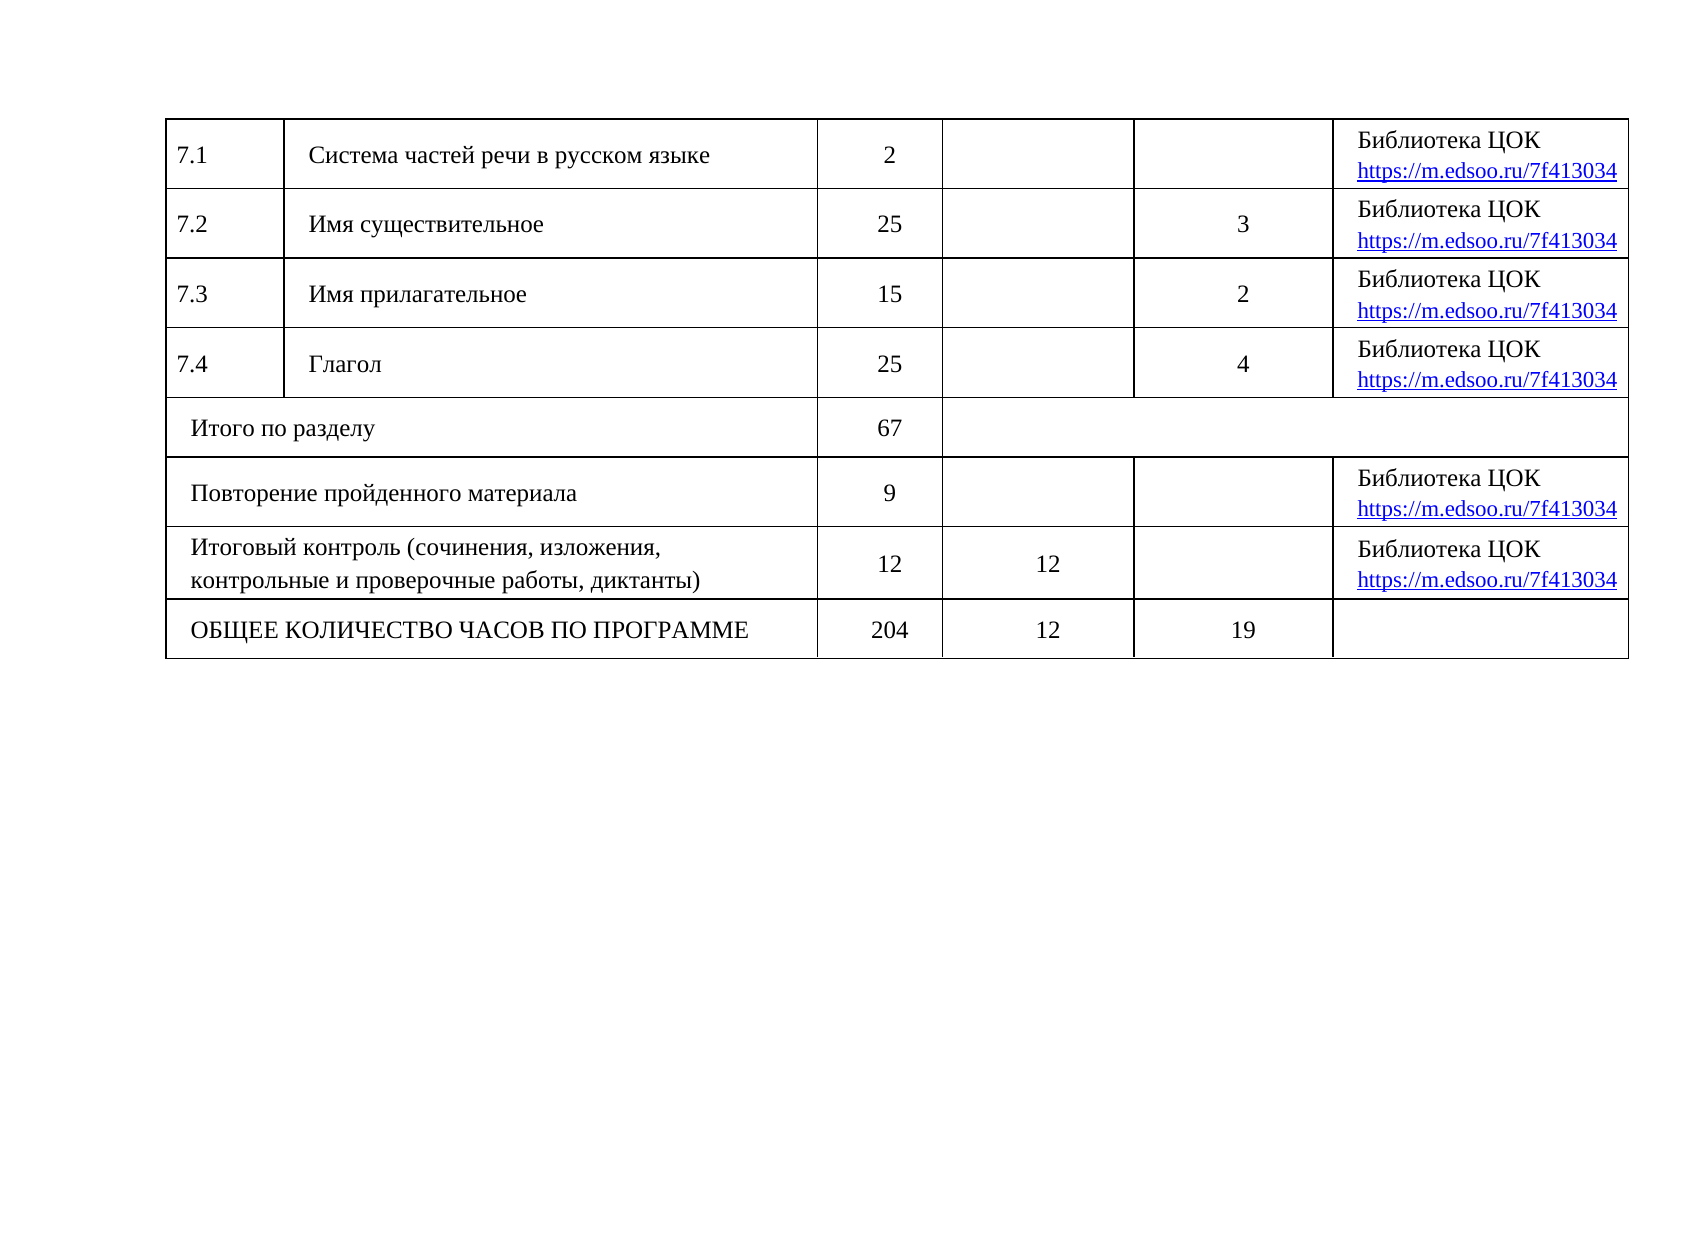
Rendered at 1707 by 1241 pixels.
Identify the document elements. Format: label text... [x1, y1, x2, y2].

table_cell 7.4 [167, 328, 283, 396]
table_cell Итоговый контроль (сочинения, изложения, контрольные и проверочные работы, диктанты) [167, 527, 817, 598]
table_cell 19 [1135, 600, 1332, 657]
table_cell [1135, 120, 1332, 188]
table_cell [1135, 458, 1332, 526]
table_cell 25 [818, 328, 942, 396]
table_cell [943, 120, 1133, 188]
table_cell 67 [818, 398, 942, 456]
table_cell [1334, 600, 1628, 657]
table_cell 7.3 [167, 259, 283, 327]
table_cell 7.2 [167, 189, 283, 257]
table_cell 7.1 [167, 120, 283, 188]
table_cell Глагол [285, 328, 817, 396]
table_cell 12 [943, 600, 1133, 657]
table_cell [943, 189, 1133, 257]
table_cell 12 [943, 527, 1133, 598]
table_cell Библиотека ЦОК https://m.edsoo.ru/7f413034 [1334, 328, 1628, 396]
table_cell Повторение пройденного материала [167, 458, 817, 526]
table_cell 204 [818, 600, 942, 657]
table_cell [1334, 189, 1628, 257]
table_cell 12 [818, 527, 942, 598]
table_cell 15 [818, 259, 942, 327]
table_cell 4 [1135, 328, 1332, 396]
table_cell 2 [1135, 259, 1332, 327]
table_cell 9 [818, 458, 942, 526]
table_cell [943, 398, 1628, 456]
table_cell Имя прилагательное [285, 259, 817, 327]
table_cell ОБЩЕЕ КОЛИЧЕСТВО ЧАСОВ ПО ПРОГРАММЕ [167, 600, 817, 657]
table_cell Имя существительное [285, 189, 817, 257]
table_cell 3 [1135, 189, 1332, 257]
table_cell 25 [818, 189, 942, 257]
table_cell Библиотека ЦОК https://m.edsoo.ru/7f413034 [1334, 527, 1628, 598]
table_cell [1334, 120, 1628, 188]
table_cell [943, 328, 1133, 396]
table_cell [1334, 259, 1628, 327]
table_cell Система частей речи в русском языке [285, 120, 817, 188]
table_cell [1135, 527, 1332, 598]
table_cell [943, 259, 1133, 327]
table_cell [943, 458, 1133, 526]
table_cell Итого по разделу [167, 398, 817, 456]
table_cell Библиотека ЦОК https://m.edsoo.ru/7f413034 [1334, 458, 1628, 526]
table_cell 2 [818, 120, 942, 188]
